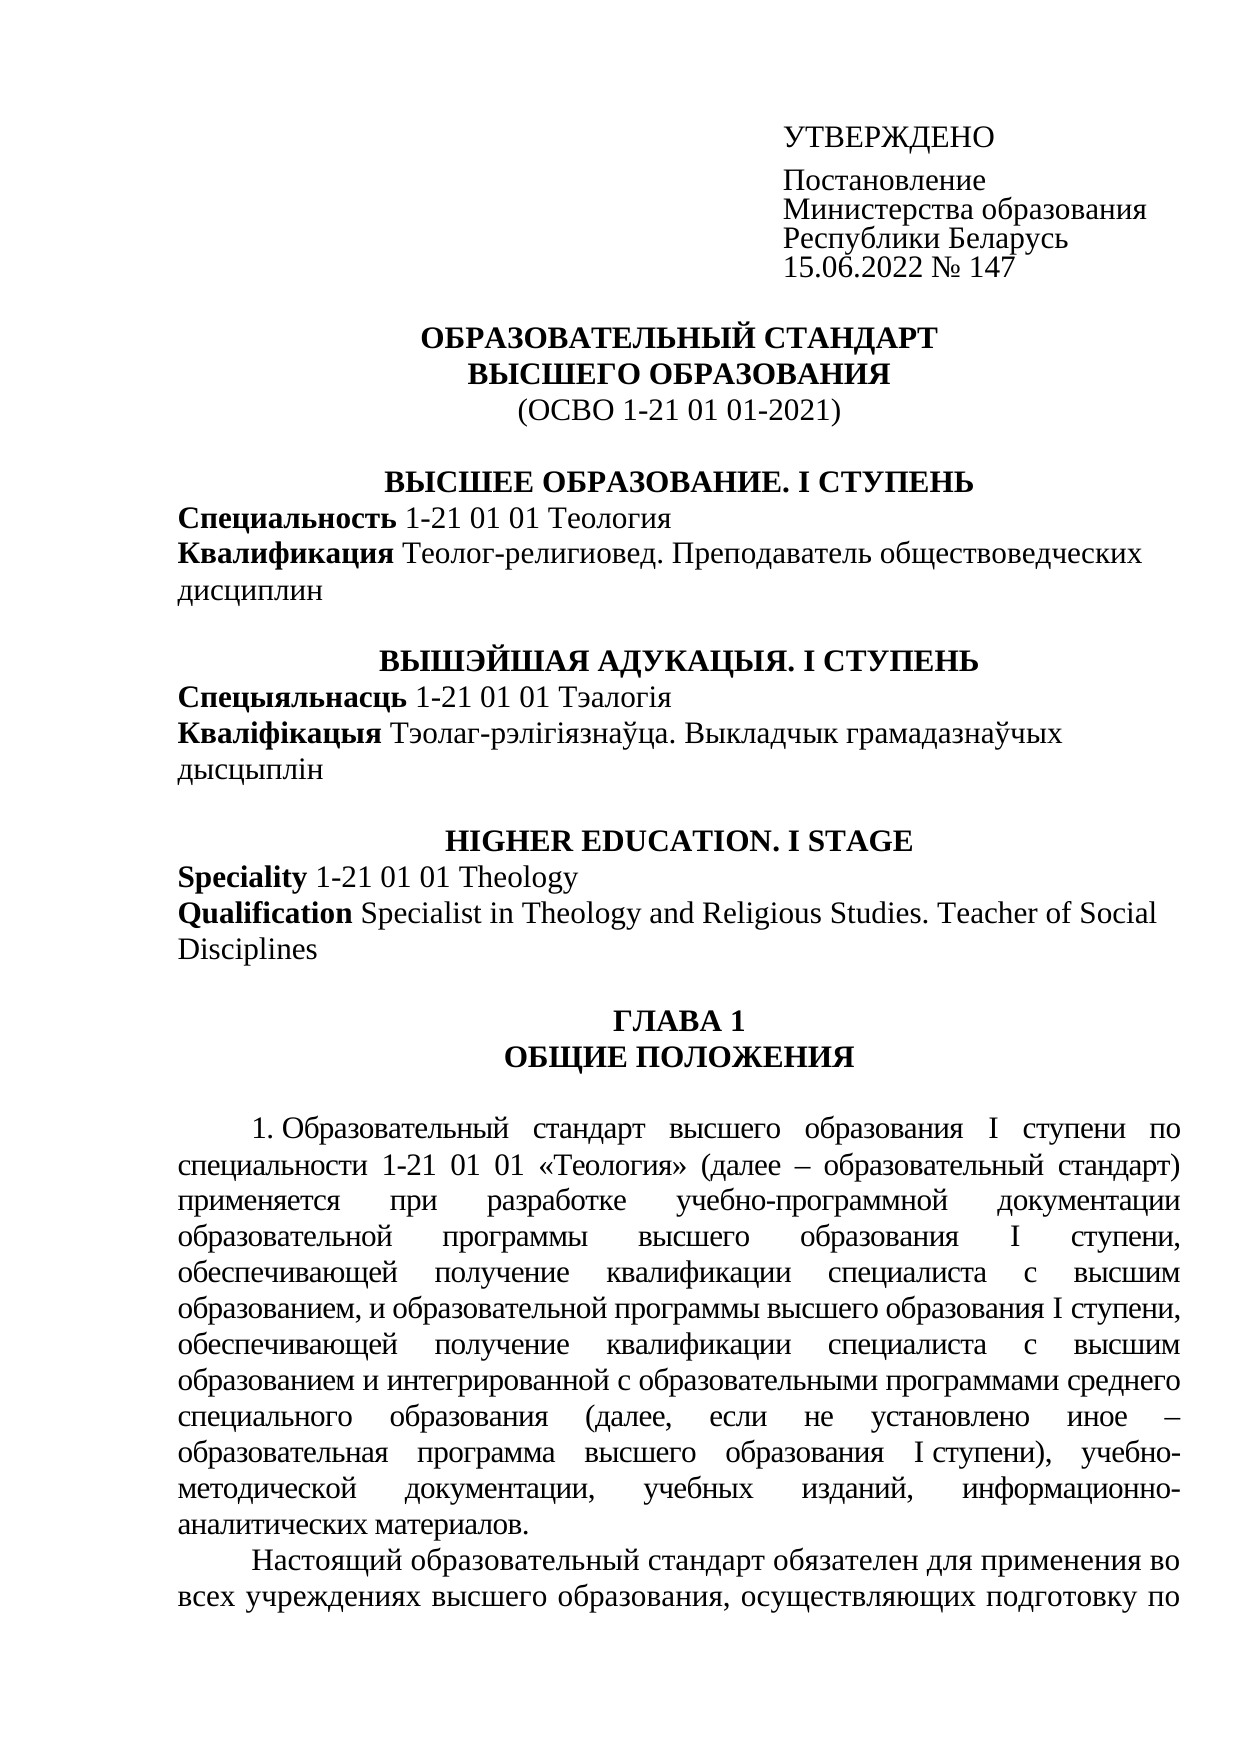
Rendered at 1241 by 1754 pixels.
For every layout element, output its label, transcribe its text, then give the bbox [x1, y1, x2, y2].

text Кваліфікацыя Тэолаг-рэлігіязнаўца. Выкладчык грамадазнаўчых дысцыплін [177, 714, 1181, 786]
text УТВЕРЖДЕНО [783, 118, 1181, 154]
text (ОСВО 1-21 01 01-2021) [177, 391, 1181, 427]
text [177, 1541, 1181, 1613]
text Speciality 1-21 01 01 Theology [177, 858, 1181, 894]
text Спецыяльнасць 1-21 01 01 Тэалогія [177, 678, 1181, 714]
text Квалификация Теолог-религиовед. Преподаватель обществоведческих дисциплин [177, 535, 1181, 607]
text ВЫШЭЙШАЯ АДУКАЦЫЯ. I СТУПЕНЬ [177, 643, 1181, 678]
text ОБЩИЕ ПОЛОЖЕНИЯ [177, 1038, 1181, 1074]
text HIGHER EDUCATION. I STAGE [177, 822, 1181, 858]
text Республики Беларусь [783, 225, 1181, 254]
text Специальность 1-21 01 01 Теология [177, 499, 1181, 535]
text 1. Образовательный стандарт высшего образования I ступени по специальности 1-21 01 01 «Теология» (далее – образовательный стандарт) применяется при разработке учебно-программной документации образовательной программы высшего образования I ступени, обеспечивающей получение квалификации специалиста с высшим образованием, и образовательной программы высшего образования I ступени, обеспечивающей получение квалификации специалиста с высшим образованием и интегрированной с образовательными программами среднего специального образования (далее, если не установлено иное – образовательная программа высшего образования I ступени), учебно-методической документации, учебных изданий, информационно-аналитических материалов. [177, 1110, 1181, 1541]
text Постановление Министерства образования [783, 167, 1181, 225]
text ГЛАВА 1 [177, 1002, 1181, 1038]
text 15.06.2022 № 147 [783, 254, 1181, 283]
text ВЫСШЕГО ОБРАЗОВАНИя [177, 355, 1181, 391]
text ОБРАЗОВАТЕЛЬНЫЙ СТАНДАРТ [177, 319, 1181, 355]
text ВЫСШЕЕ ОБРАЗОВАНИЕ. I СТУПЕНЬ [177, 463, 1181, 499]
text Qualification Specialist in Theology and Religious Studies. Teacher of Social Disciplines [177, 894, 1181, 966]
